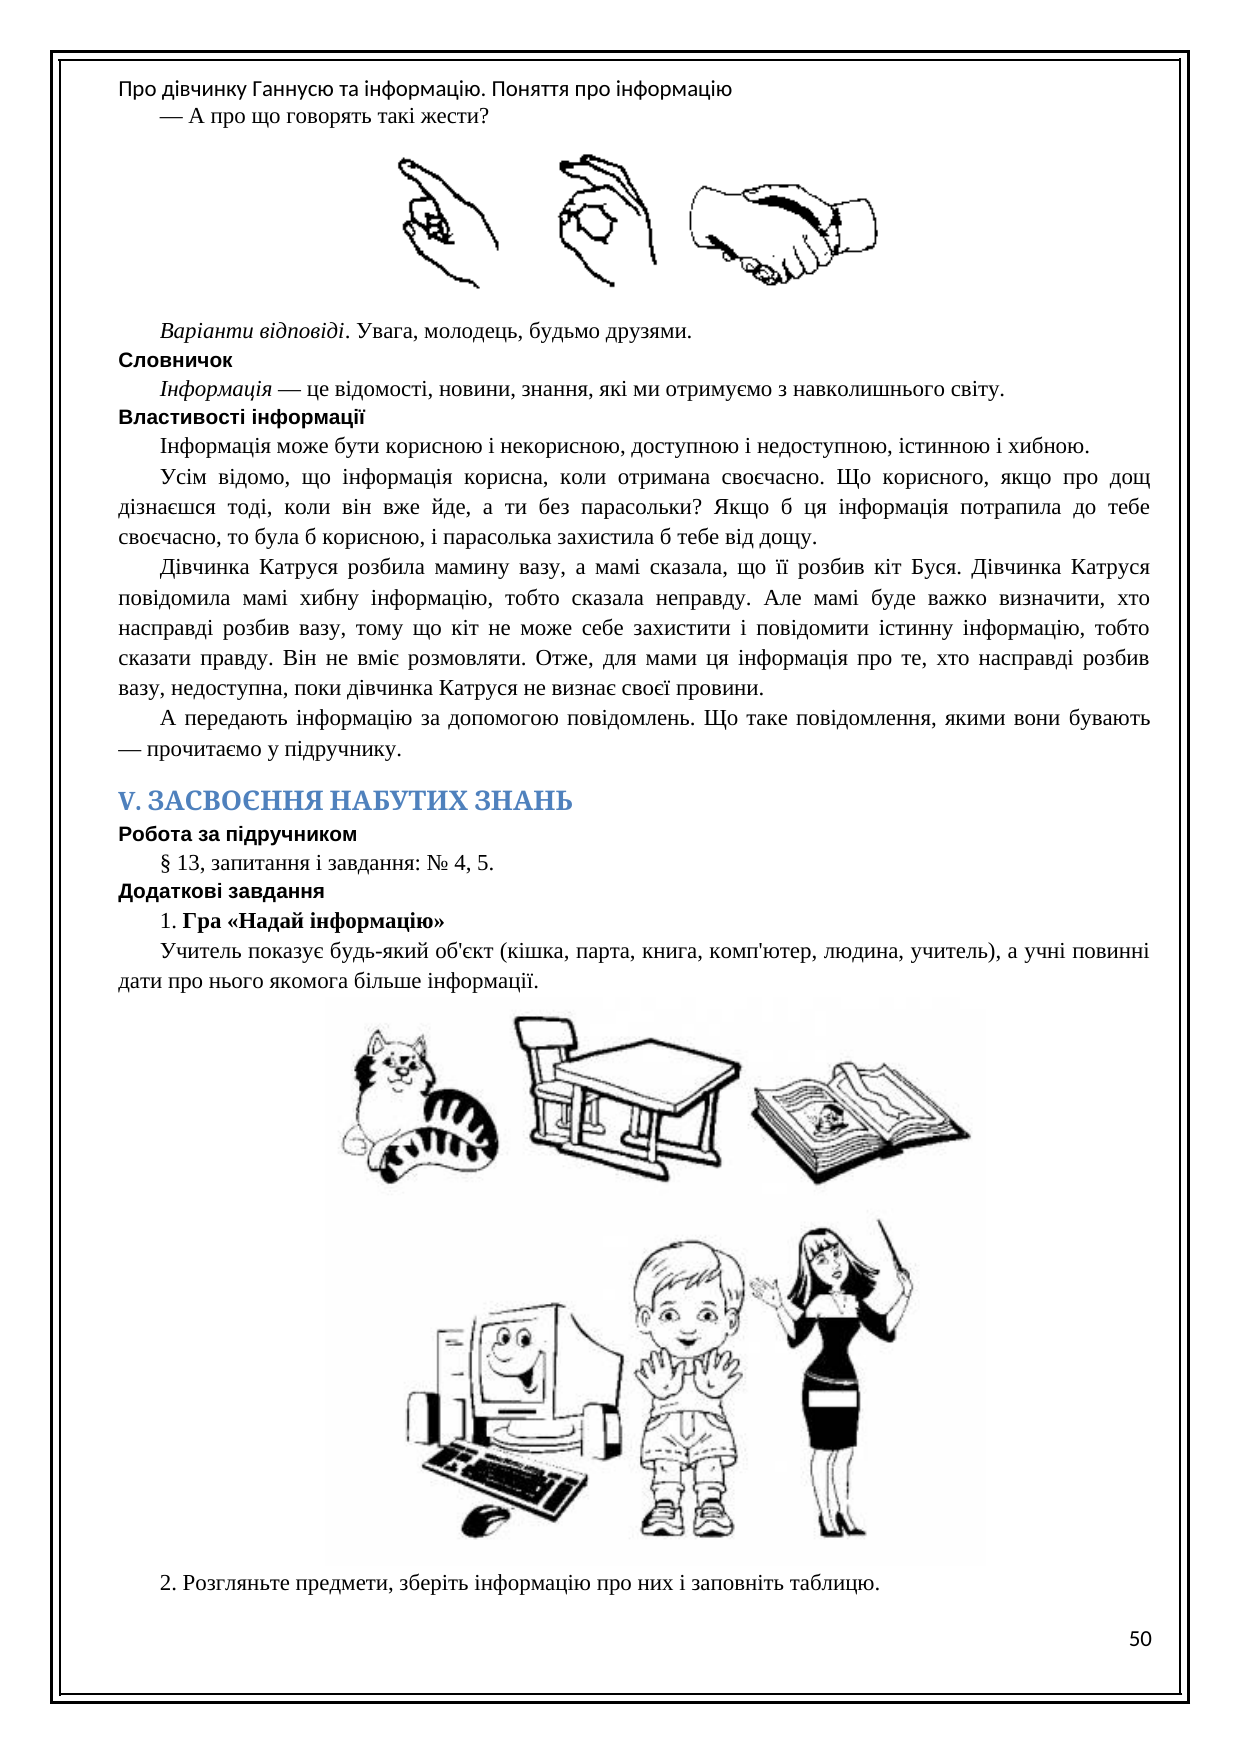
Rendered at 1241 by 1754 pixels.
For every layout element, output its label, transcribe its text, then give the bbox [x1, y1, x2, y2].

text Варіанти відповіді. Увага, молодець, будьмо друзями. [118, 317, 1152, 343]
text Інформація — це відомості, новини, знання, які ми отримуємо з навколишнього світу. [118, 375, 1152, 401]
picture [325, 997, 986, 1566]
text Робота за підручником [118, 821, 1152, 845]
text А передають інформацію за допомогою повідомлень. Що таке повідомлення, якими вони бувають — прочитаємо у підручнику. [118, 704, 1152, 761]
text Словничок [118, 347, 1152, 371]
text Інформація може бути корисною і некорисною, доступною і недоступною, істинною і хибною. [118, 433, 1152, 459]
text Властивості інформації [118, 405, 1152, 429]
text § 13, запитання і завдання: № 4, 5. [118, 849, 1152, 875]
subtitle V. ЗАСВОЄННЯ НАБУТИХ ЗНАНЬ [118, 786, 1152, 817]
text Учитель показує будь-який об'єкт (кішка, парта, книга, комп'ютер, людина, учитель), а учні повинні дати про нього якомога більше інформації. [118, 937, 1152, 993]
text Усім відомо, що інформація корисна, коли отримана своєчасно. Що корисного, якщо про дощ дізнаєшся тоді, коли він вже йде, а ти без парасольки? Якщо б ця інформація потрапила до тебе своєчасно, то була б корисною, і парасолька захистила б тебе від дощу. [118, 463, 1152, 549]
text Додаткові завдання [118, 879, 1152, 903]
text 1. Гра «Надай інформацію» [118, 907, 1152, 933]
picture [375, 132, 936, 314]
text — А про що говорять такі жести? [118, 102, 1152, 128]
text 2. Розгляньте предмети, зберіть інформацію про них і заповніть таблицю. [118, 1569, 1152, 1595]
text Дівчинка Катруся розбила мамину вазу, а мамі сказала, що її розбив кіт Буся. Дівчинка Катруся повідомила мамі хибну інформацію, тобто сказала неправду. Але мамі буде важко визначити, хто насправді розбив вазу, тому що кіт не може себе захистити і повідомити істинну інформацію, тобто сказати правду. Він не вміє розмовляти. Отже, для мами ця інформація про те, хто насправді розбив вазу, недоступна, поки дівчинка Катруся не визнає своєї провини. [118, 553, 1152, 701]
